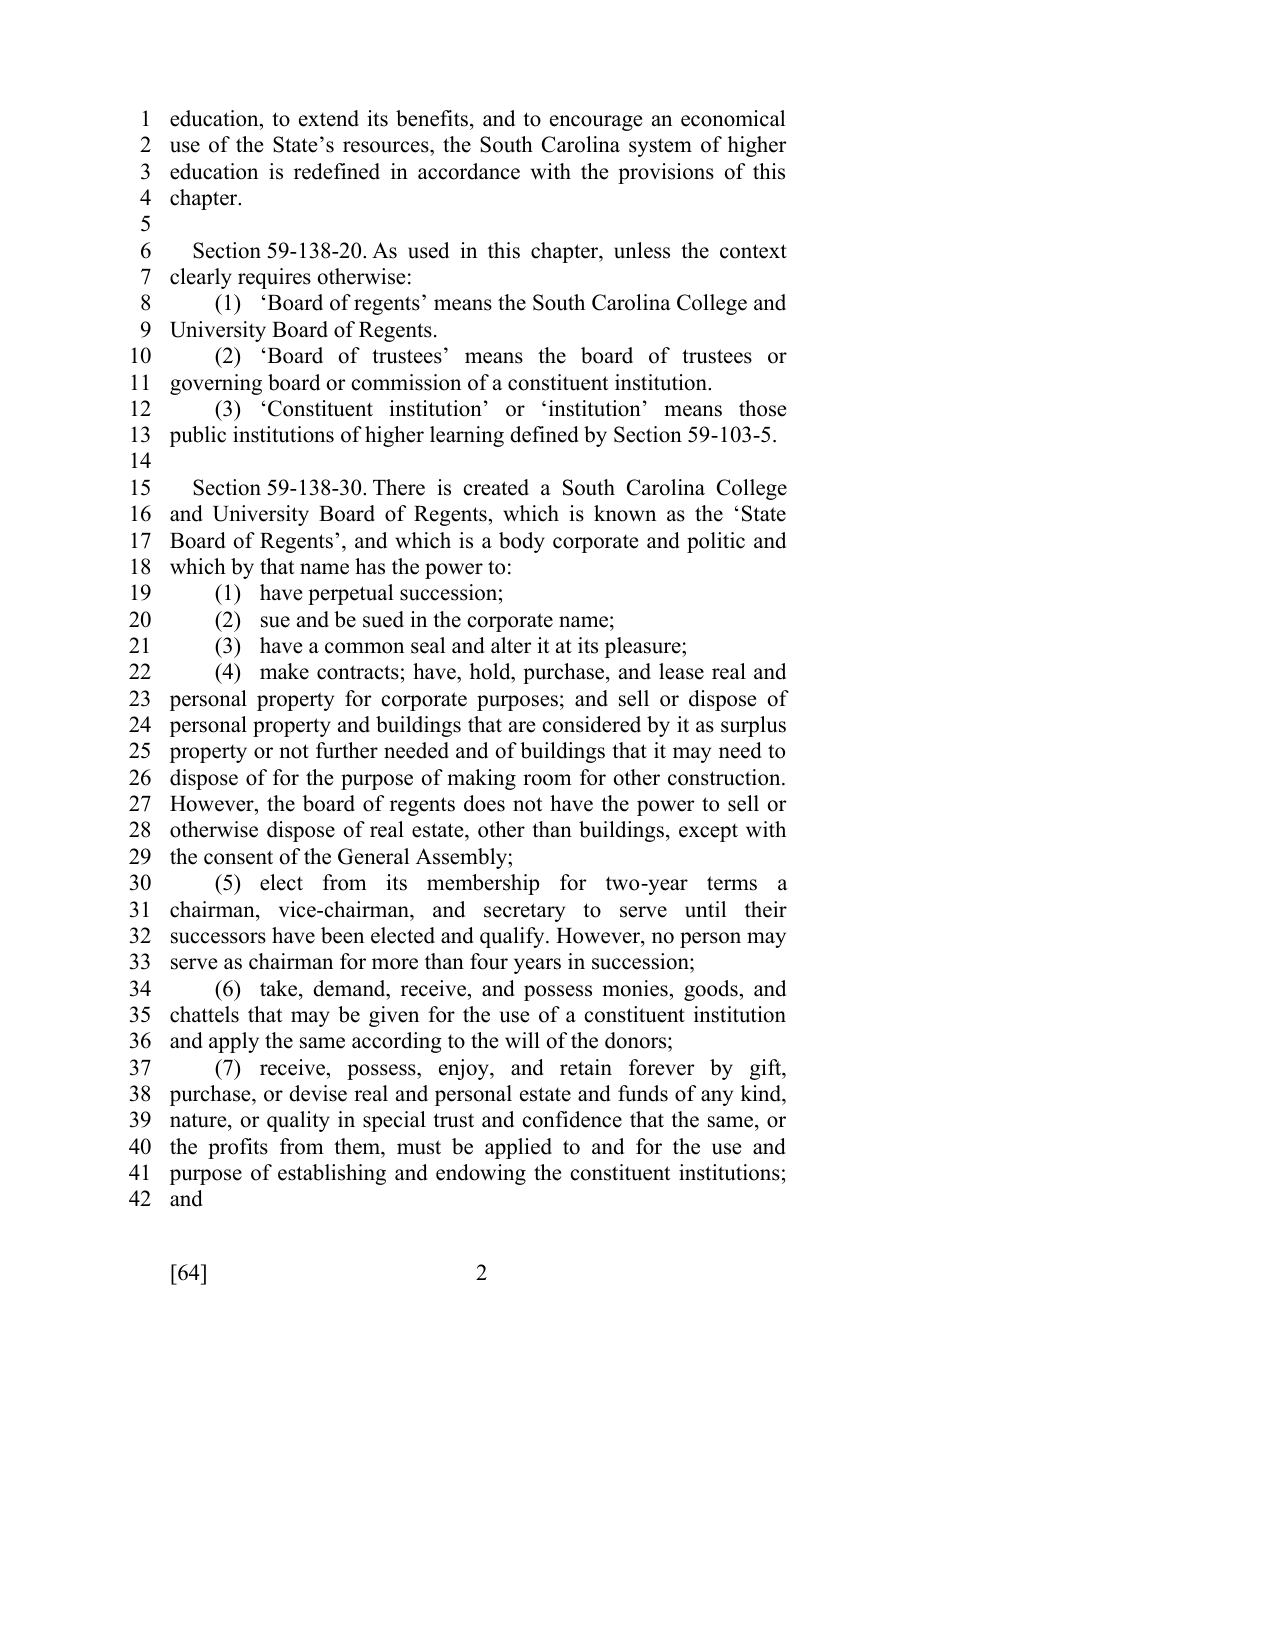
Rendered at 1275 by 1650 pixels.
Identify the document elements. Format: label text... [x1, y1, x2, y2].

text Section 59-138-30. There is created a South Carolina College and University Board of Regents, which is known as the ‘State Board of Regents’, and which is a body corporate and politic and which by that name has the power to: [169, 474, 787, 579]
text (1) have perpetual succession; [169, 579, 787, 606]
text (2) ‘Board of trustees’ means the board of trustees or governing board or commission of a constituent institution. [169, 342, 787, 395]
text Section 59-138-20. As used in this chapter, unless the context clearly requires otherwise: [169, 237, 787, 289]
text (2) sue and be sued in the corporate name; [169, 606, 787, 632]
text (1) ‘Board of regents’ means the South Carolina College and University Board of Regents. [169, 289, 787, 342]
text (6) take, demand, receive, and possess monies, goods, and chattels that may be given for the use of a constituent institution and apply the same according to the will of the donors; [169, 975, 787, 1054]
text (3) ‘Constituent institution’ or ‘institution’ means those public institutions of higher learning defined by Section 59-103-5. [169, 395, 787, 448]
text (7) receive, possess, enjoy, and retain forever by gift, purchase, or devise real and personal estate and funds of any kind, nature, or quality in special trust and confidence that the same, or the profits from them, must be applied to and for the use and purpose of establishing and endowing the constituent institutions; and [169, 1054, 787, 1212]
text (5) elect from its membership for two-year terms a chairman, vice-chairman, and secretary to serve until their successors have been elected and qualify. However, no person may serve as chairman for more than four years in succession; [169, 869, 787, 975]
text (4) make contracts; have, hold, purchase, and lease real and personal property for corporate purposes; and sell or dispose of personal property and buildings that are considered by it as surplus property or not further needed and of buildings that it may need to dispose of for the purpose of making room for other construction. However, the board of regents does not have the power to sell or otherwise dispose of real estate, other than buildings, except with the consent of the General Assembly; [169, 658, 787, 869]
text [169, 105, 787, 210]
text (3) have a common seal and alter it at its pleasure; [169, 632, 787, 658]
